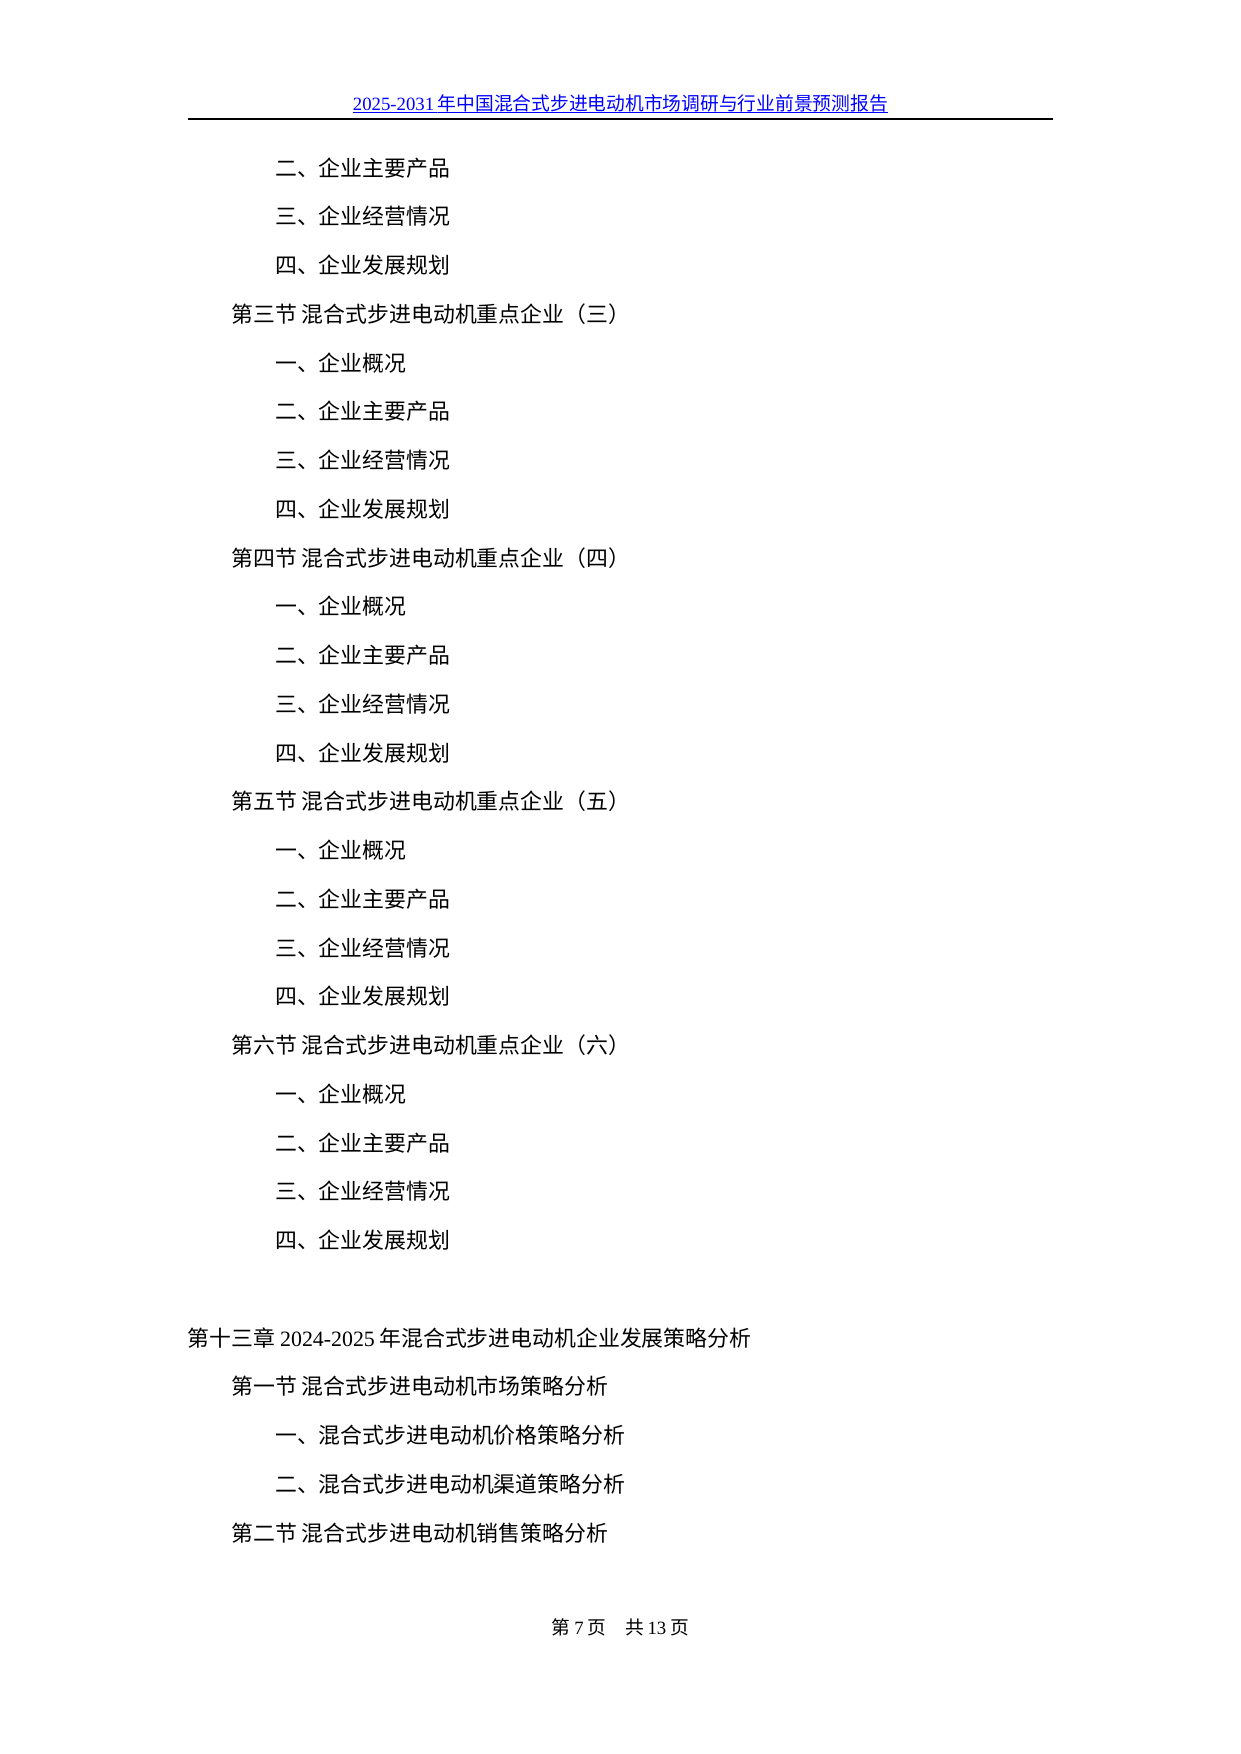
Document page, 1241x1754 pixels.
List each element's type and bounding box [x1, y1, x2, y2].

text [187, 150, 1053, 1548]
